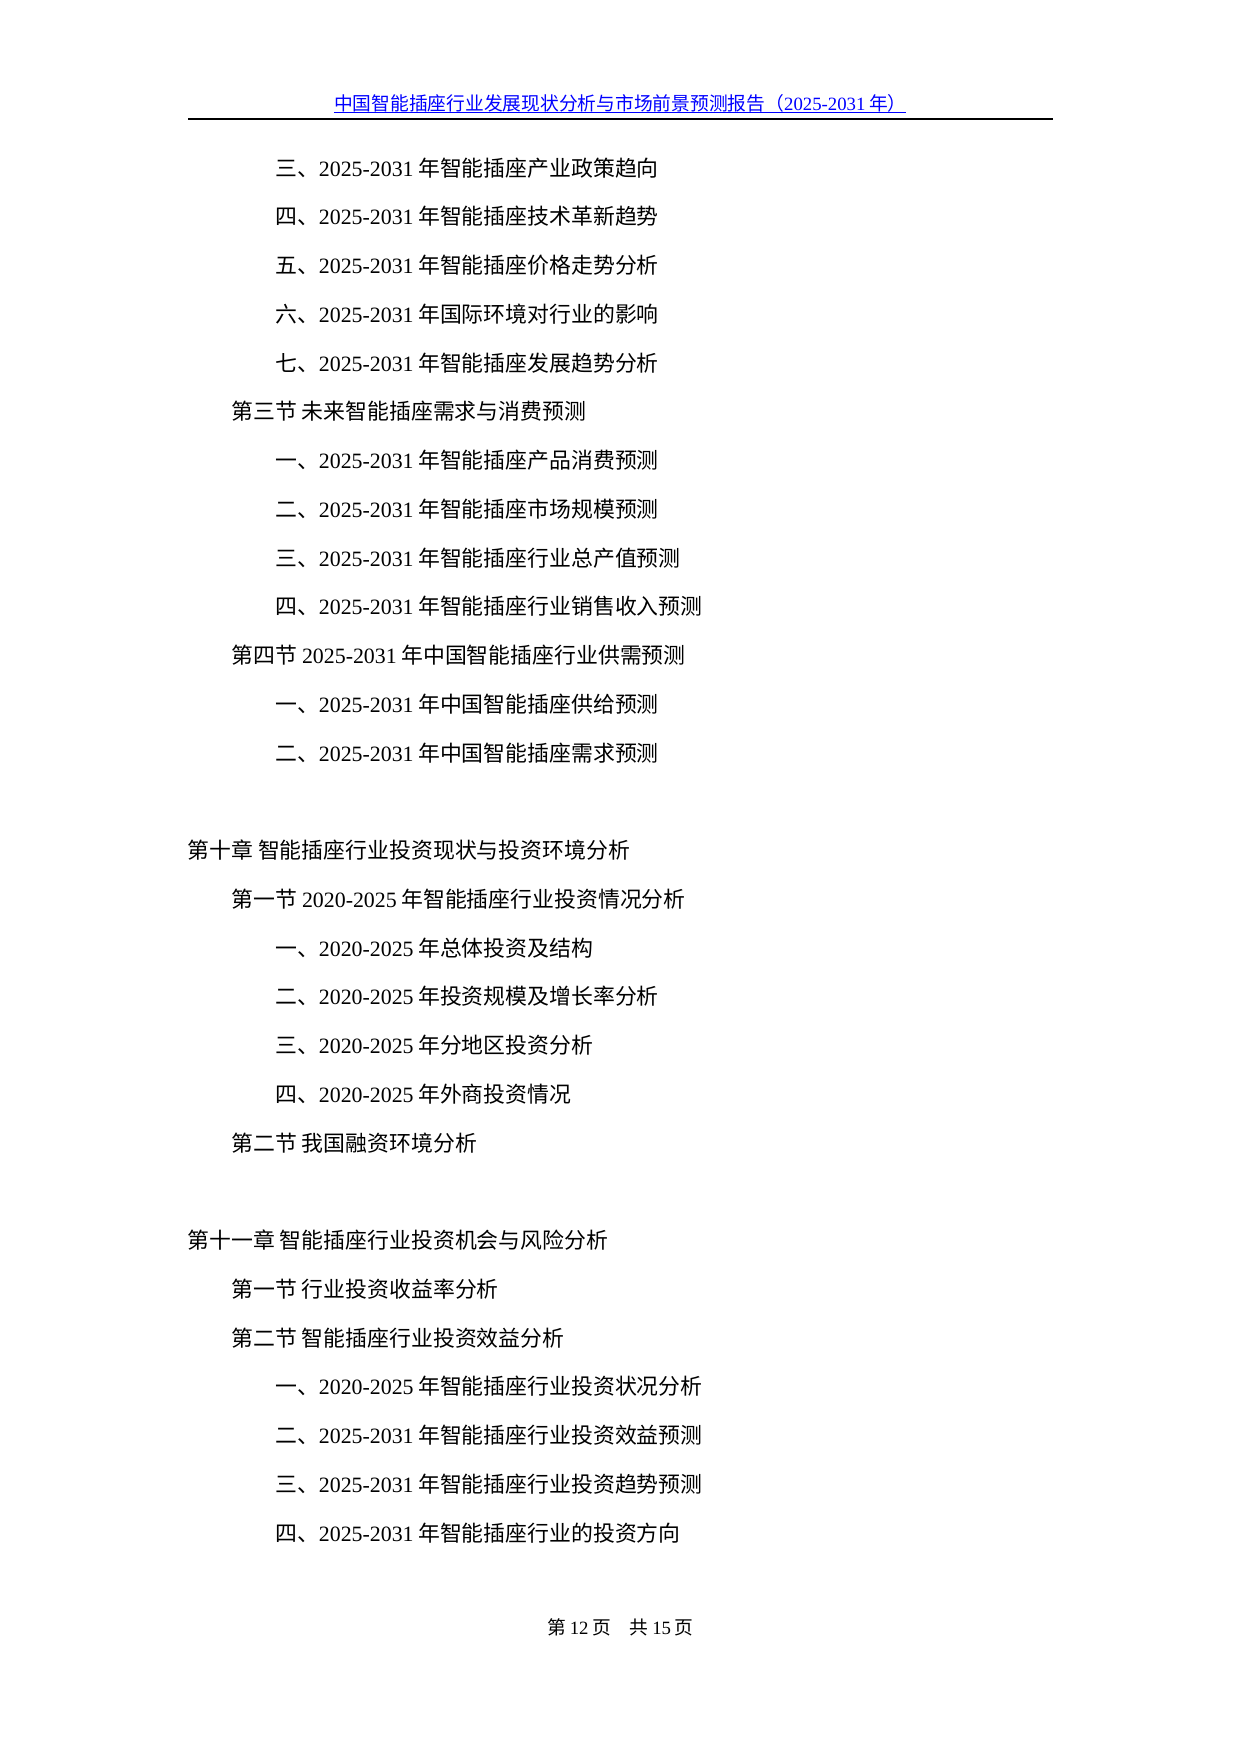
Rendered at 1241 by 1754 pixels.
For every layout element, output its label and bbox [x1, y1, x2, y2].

text [187, 150, 1053, 1548]
